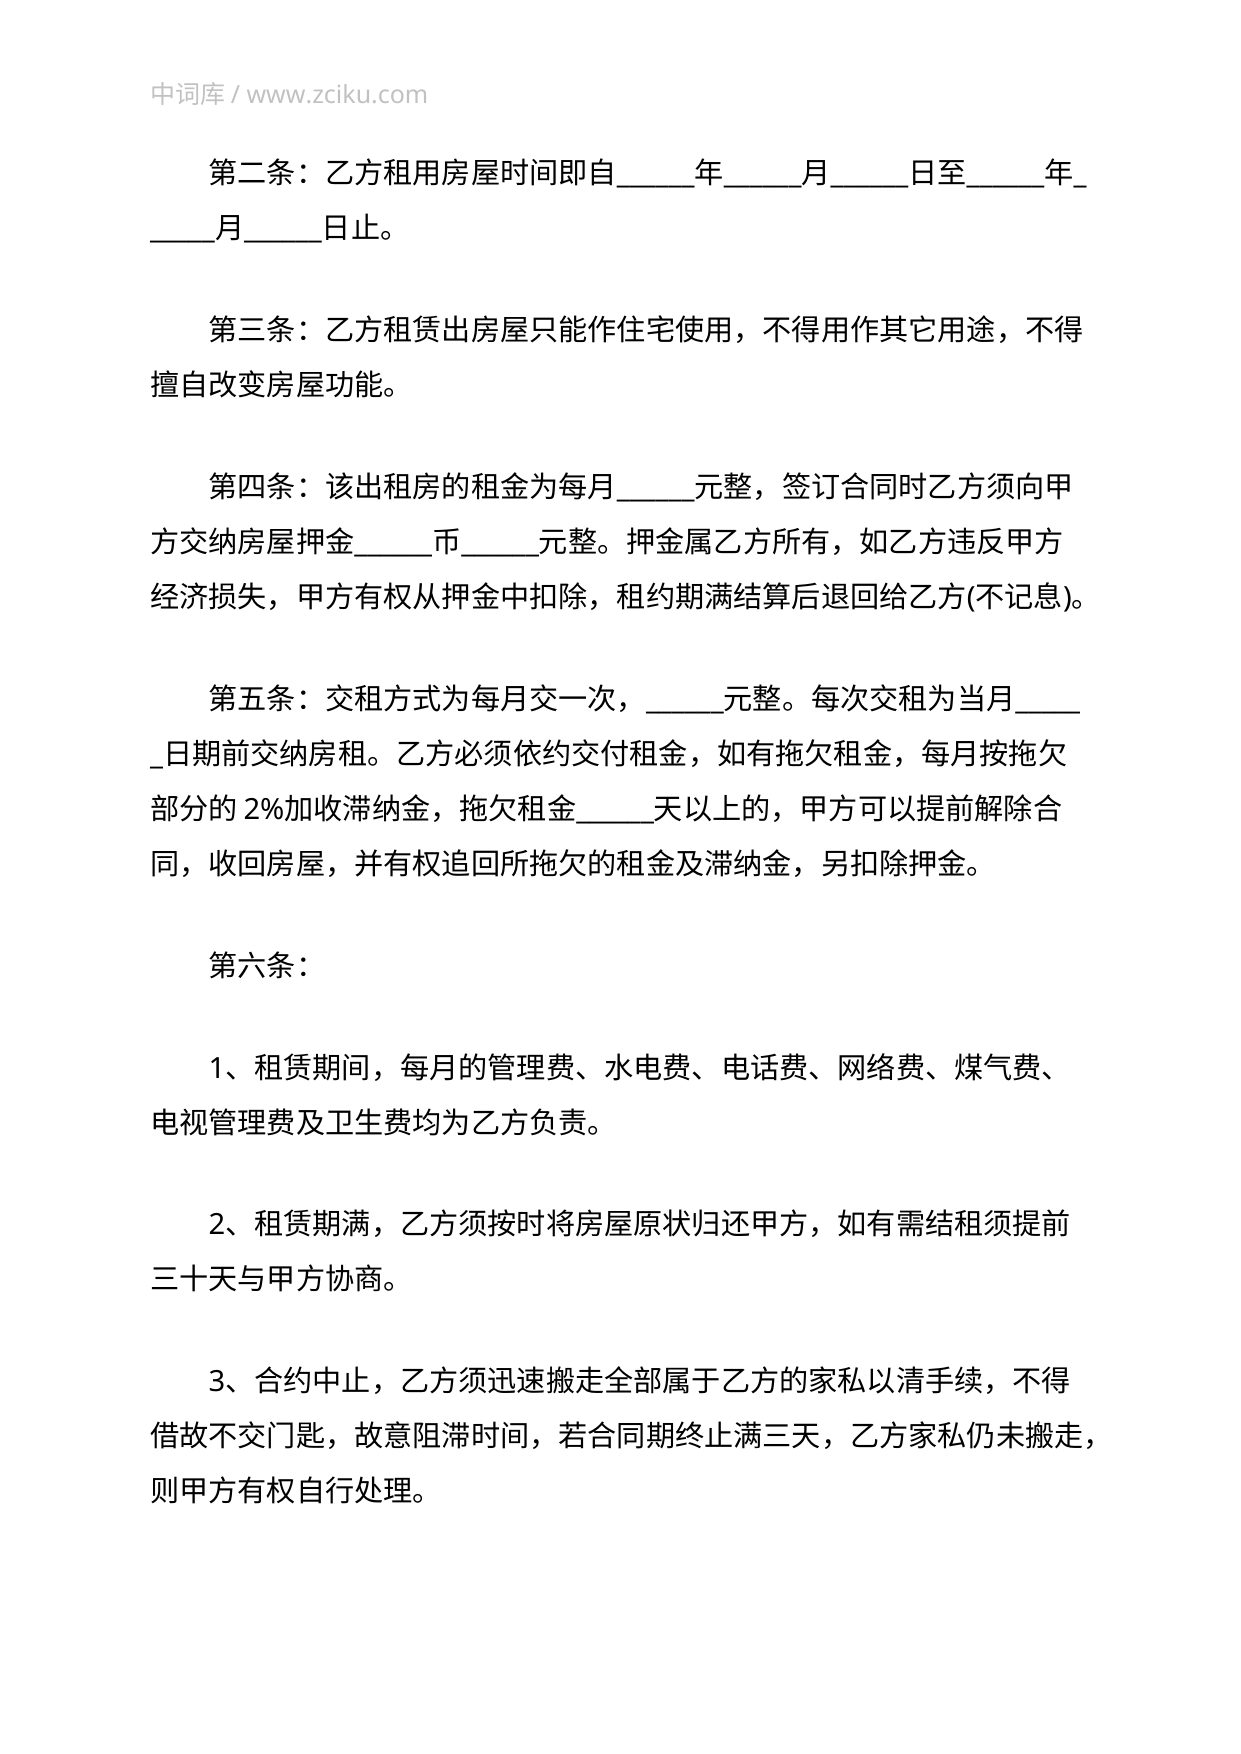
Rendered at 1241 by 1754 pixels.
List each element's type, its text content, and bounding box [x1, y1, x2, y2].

text 第二条：乙方租用房屋时间即自______年______月______日至______年______月______日止。 [150, 150, 1090, 247]
text 2、租赁期满，乙方须按时将房屋原状归还甲方，如有需结租须提前三十天与甲方协商。 [150, 1201, 1090, 1298]
text 1、租赁期间，每月的管理费、水电费、电话费、网络费、煤气费、电视管理费及卫生费均为乙方负责。 [150, 1044, 1090, 1141]
text 3、合约中止，乙方须迅速搬走全部属于乙方的家私以清手续，不得借故不交门匙，故意阻滞时间，若合同期终止满三天，乙方家私仍未搬走，则甲方有权自行处理。 [150, 1358, 1090, 1510]
text 第五条：交租方式为每月交一次，______元整。每次交租为当月______日期前交纳房租。乙方必须依约交付租金，如有拖欠租金，每月按拖欠部分的2%加收滞纳金，拖欠租金______天以上的，甲方可以提前解除合同，收回房屋，并有权追回所拖欠的租金及滞纳金，另扣除押金。 [150, 676, 1090, 883]
text 第四条：该出租房的租金为每月______元整，签订合同时乙方须向甲方交纳房屋押金______币______元整。押金属乙方所有，如乙方违反甲方经济损失，甲方有权从押金中扣除，租约期满结算后退回给乙方(不记息)。 [150, 464, 1090, 616]
text 第三条：乙方租赁出房屋只能作住宅使用，不得用作其它用途，不得擅自改变房屋功能。 [150, 307, 1090, 404]
text 第六条： [150, 942, 1090, 985]
